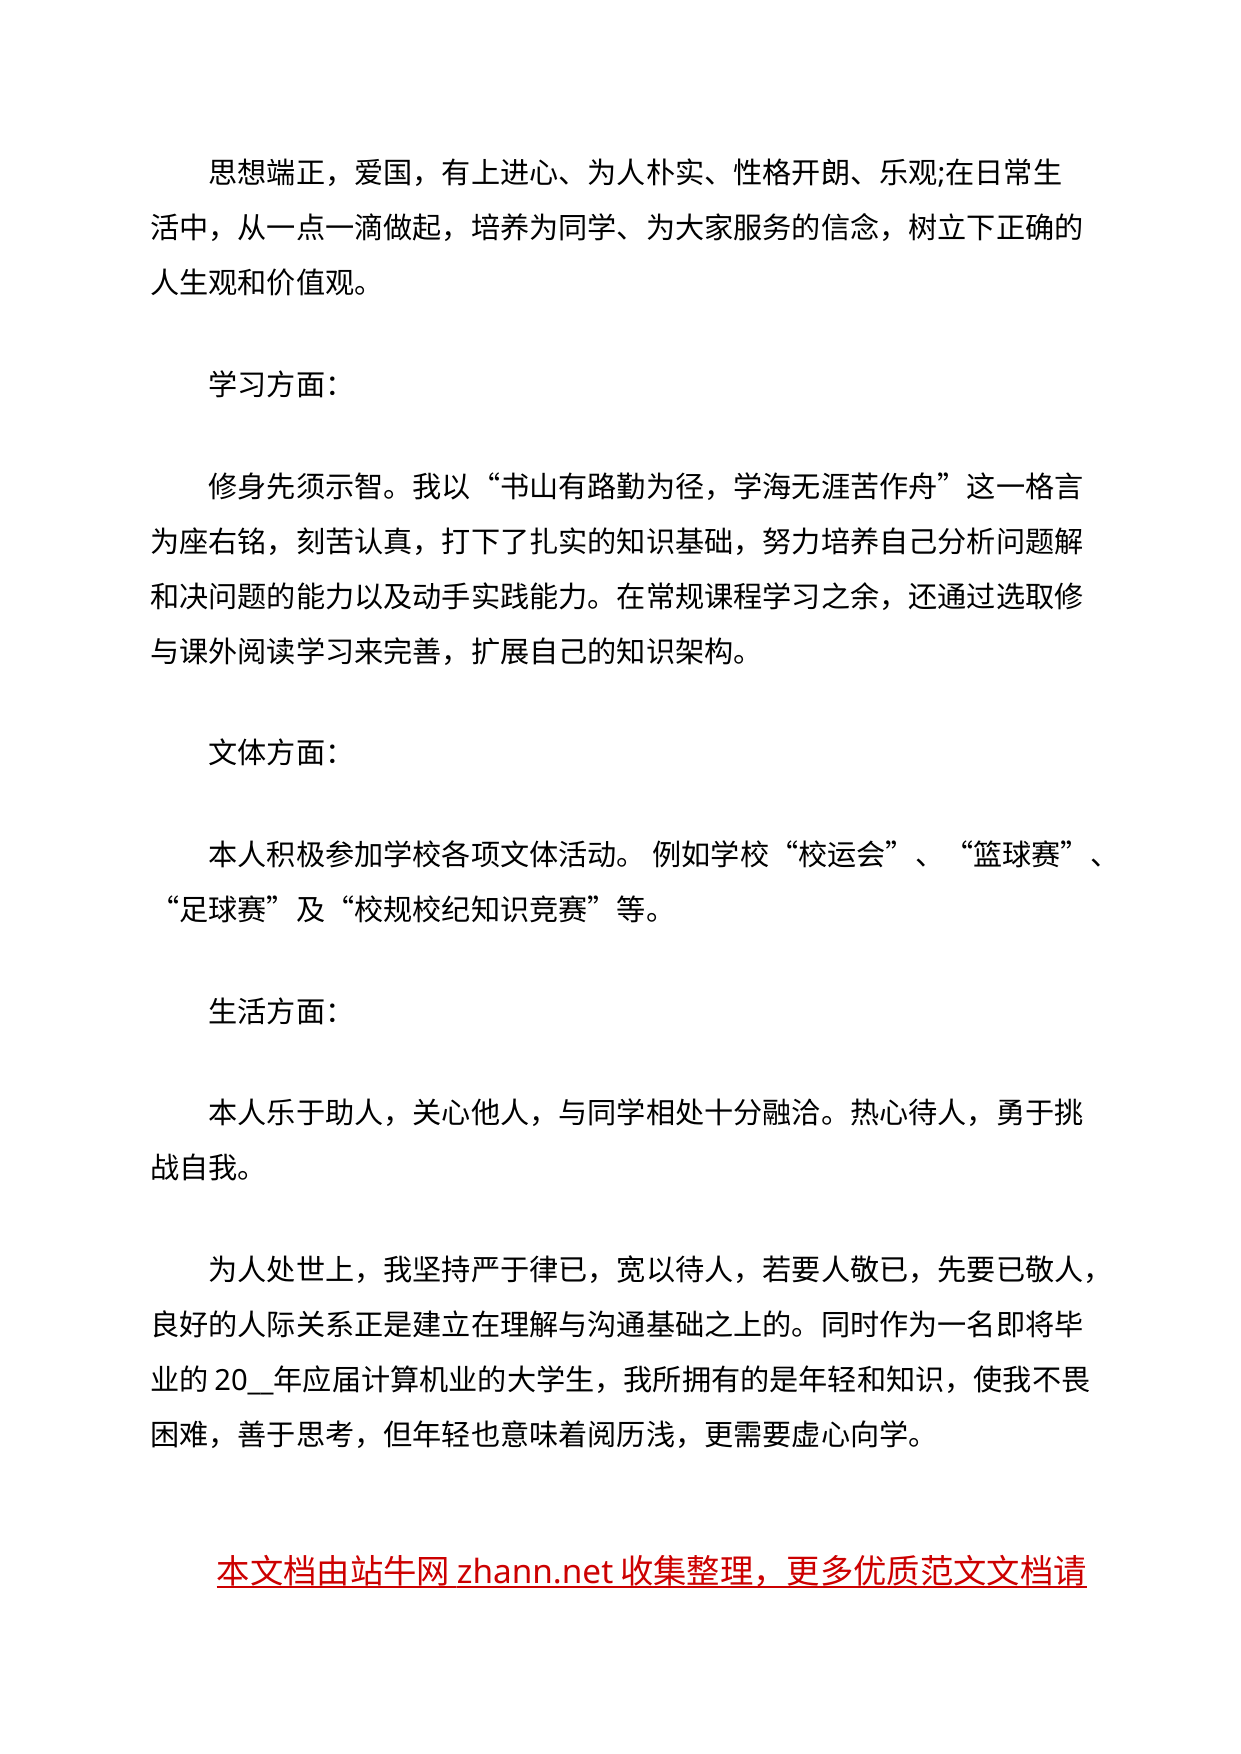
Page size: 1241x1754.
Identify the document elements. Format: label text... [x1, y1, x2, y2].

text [150, 1544, 1090, 1593]
text 思想端正，爱国，有上进心、为人朴实、性格开朗、乐观;在日常生活中，从一点一滴做起，培养为同学、为大家服务的信念，树立下正确的人生观和价值观。 [150, 150, 1090, 302]
text 为人处世上，我坚持严于律已，宽以待人，若要人敬已，先要已敬人，良好的人际关系正是建立在理解与沟通基础之上的。同时作为一名即将毕业的20__年应届计算机业的大学生，我所拥有的是年轻和知识，使我不畏困难，善于思考，但年轻也意味着阅历浅，更需要虚心向学。 [150, 1247, 1090, 1454]
text 生活方面： [150, 988, 1090, 1031]
text 本人乐于助人，关心他人，与同学相处十分融洽。热心待人，勇于挑战自我。 [150, 1090, 1090, 1187]
text 修身先须示智。我以“书山有路勤为径，学海无涯苦作舟”这一格言为座右铭，刻苦认真，打下了扎实的知识基础，努力培养自己分析问题解和决问题的能力以及动手实践能力。在常规课程学习之余，还通过选取修与课外阅读学习来完善，扩展自己的知识架构。 [150, 463, 1090, 670]
text 学习方面： [150, 362, 1090, 404]
text 本人积极参加学校各项文体活动。 例如学校“校运会”、“篮球赛”、“足球赛”及“校规校纪知识竞赛”等。 [150, 832, 1090, 929]
text 文体方面： [150, 730, 1090, 772]
